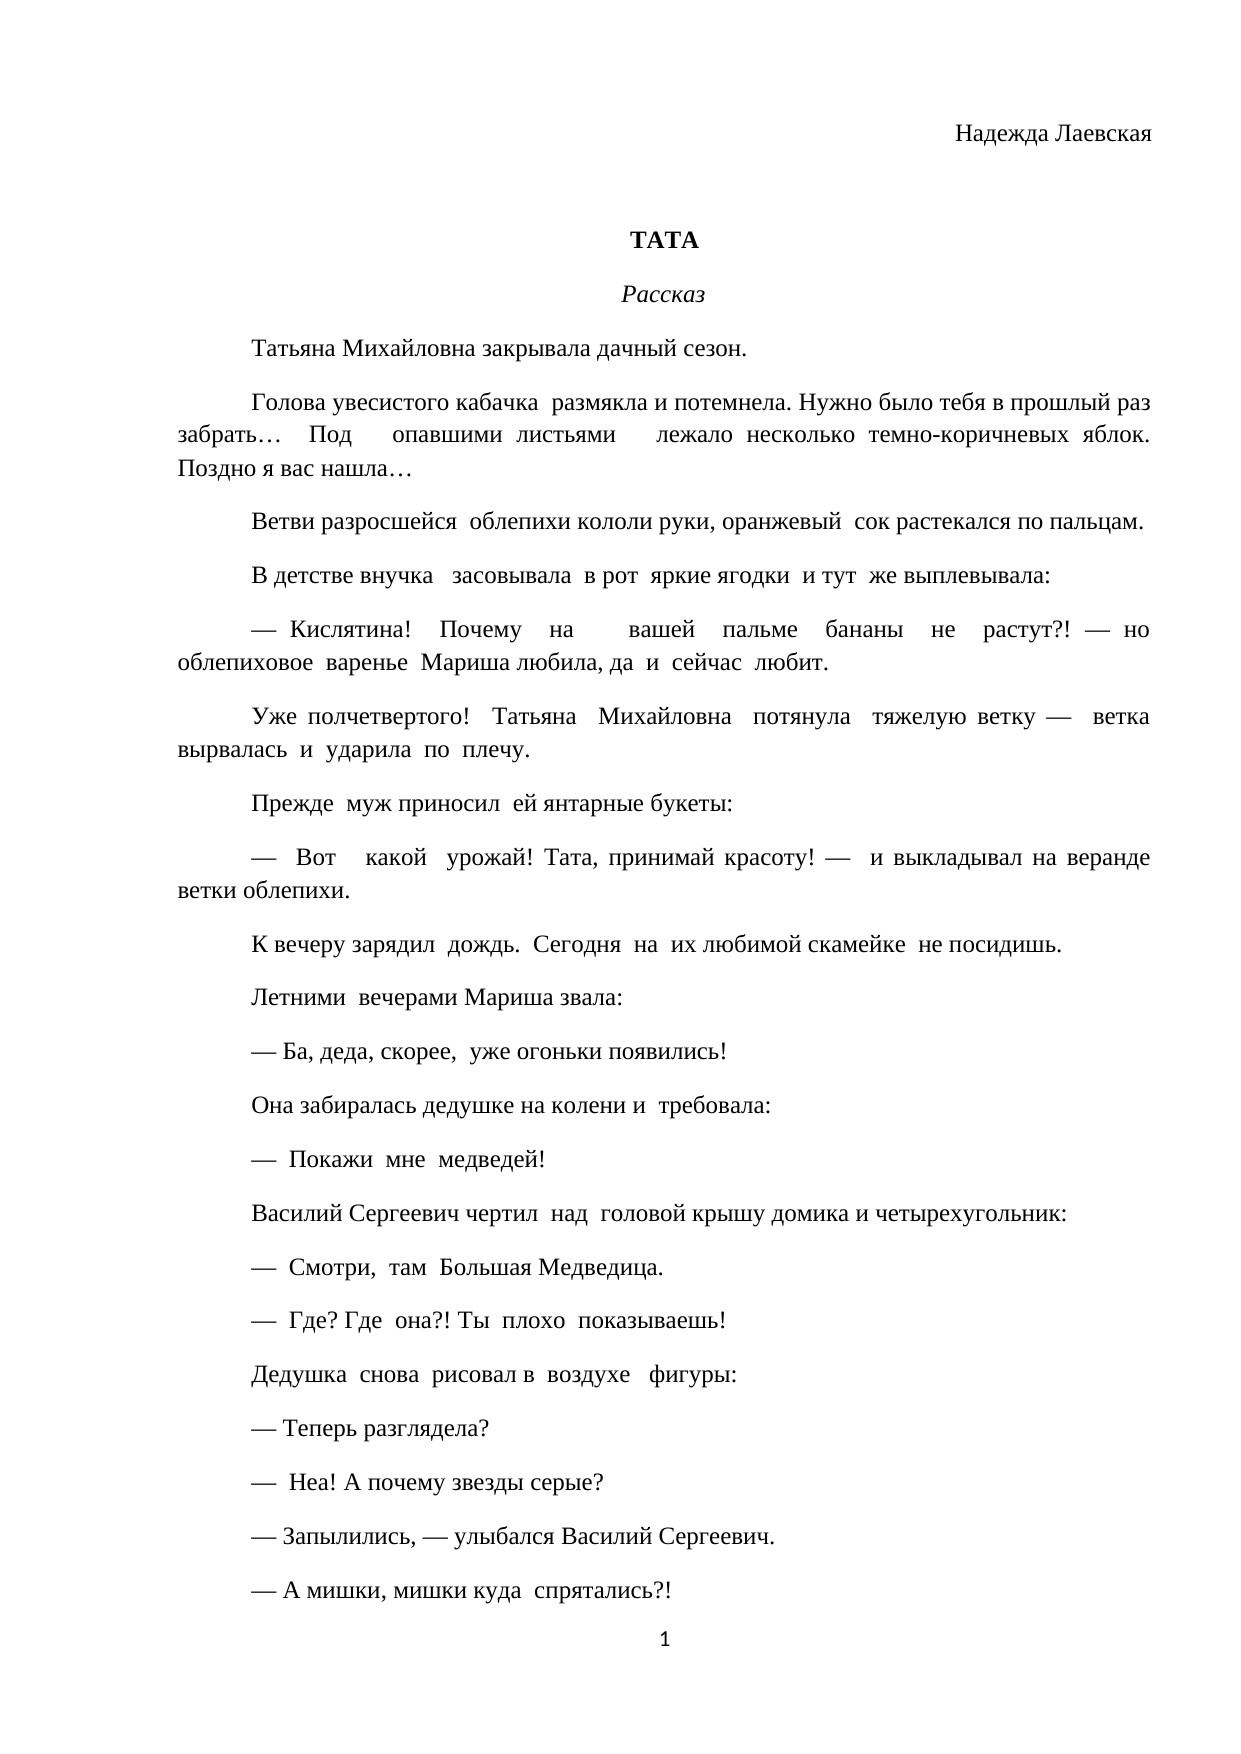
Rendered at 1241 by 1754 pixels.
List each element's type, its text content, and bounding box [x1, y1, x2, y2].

text Летними вечерами Мариша звала: [177, 982, 1152, 1011]
text — Ба, деда, скорее, уже огоньки появились! [177, 1036, 1152, 1065]
text — Покажи мне медведей! [177, 1144, 1152, 1173]
text — Запылились, — улыбался Василий Сергеевич. [177, 1521, 1152, 1550]
text ТАТА [177, 225, 1152, 254]
text Прежде муж приносил ей янтарные букеты: [177, 788, 1152, 817]
text В детстве внучка засовывала в рот яркие ягодки и тут же выплевывала: [177, 560, 1152, 589]
text — Кислятина! Почему на вашей пальме бананы не растут?! — но облепиховое варенье Мариша любила, да и сейчас любит. [177, 614, 1152, 676]
text Дедушка снова рисовал в воздухе фигуры: [177, 1359, 1152, 1388]
text — А мишки, мишки куда спрятались?! [177, 1575, 1152, 1604]
text Василий Сергеевич чертил над головой крышу домика и четырехугольник: [177, 1198, 1152, 1227]
text — Теперь разглядела? [177, 1413, 1152, 1442]
text — Неа! А почему звезды серые? [177, 1467, 1152, 1496]
text Голова увесистого кабачка размякла и потемнела. Нужно было тебя в прошлый раз забрать… Под опавшими листьями лежало несколько темно-коричневых яблок. Поздно я вас нашла… [177, 387, 1152, 481]
text Ветви разросшейся облепихи кололи руки, оранжевый сок растекался по пальцам. [177, 506, 1152, 535]
text Надежда Лаевская [177, 118, 1152, 147]
text — Где? Где она?! Ты плохо показываешь! [177, 1306, 1152, 1334]
text Она забиралась дедушке на колени и требовала: [177, 1090, 1152, 1119]
text Татьяна Михайловна закрывала дачный сезон. [177, 333, 1152, 361]
text Уже полчетвертого! Татьяна Михайловна потянула тяжелую ветку — ветка вырвалась и ударила по плечу. [177, 701, 1152, 763]
text — Вот какой урожай! Тата, принимай красоту! — и выкладывал на веранде ветки облепихи. [177, 842, 1152, 903]
text — Смотри, там Большая Медведица. [177, 1252, 1152, 1281]
text Рассказ [177, 279, 1152, 308]
text К вечеру зарядил дождь. Сегодня на их любимой скамейке не посидишь. [177, 929, 1152, 957]
